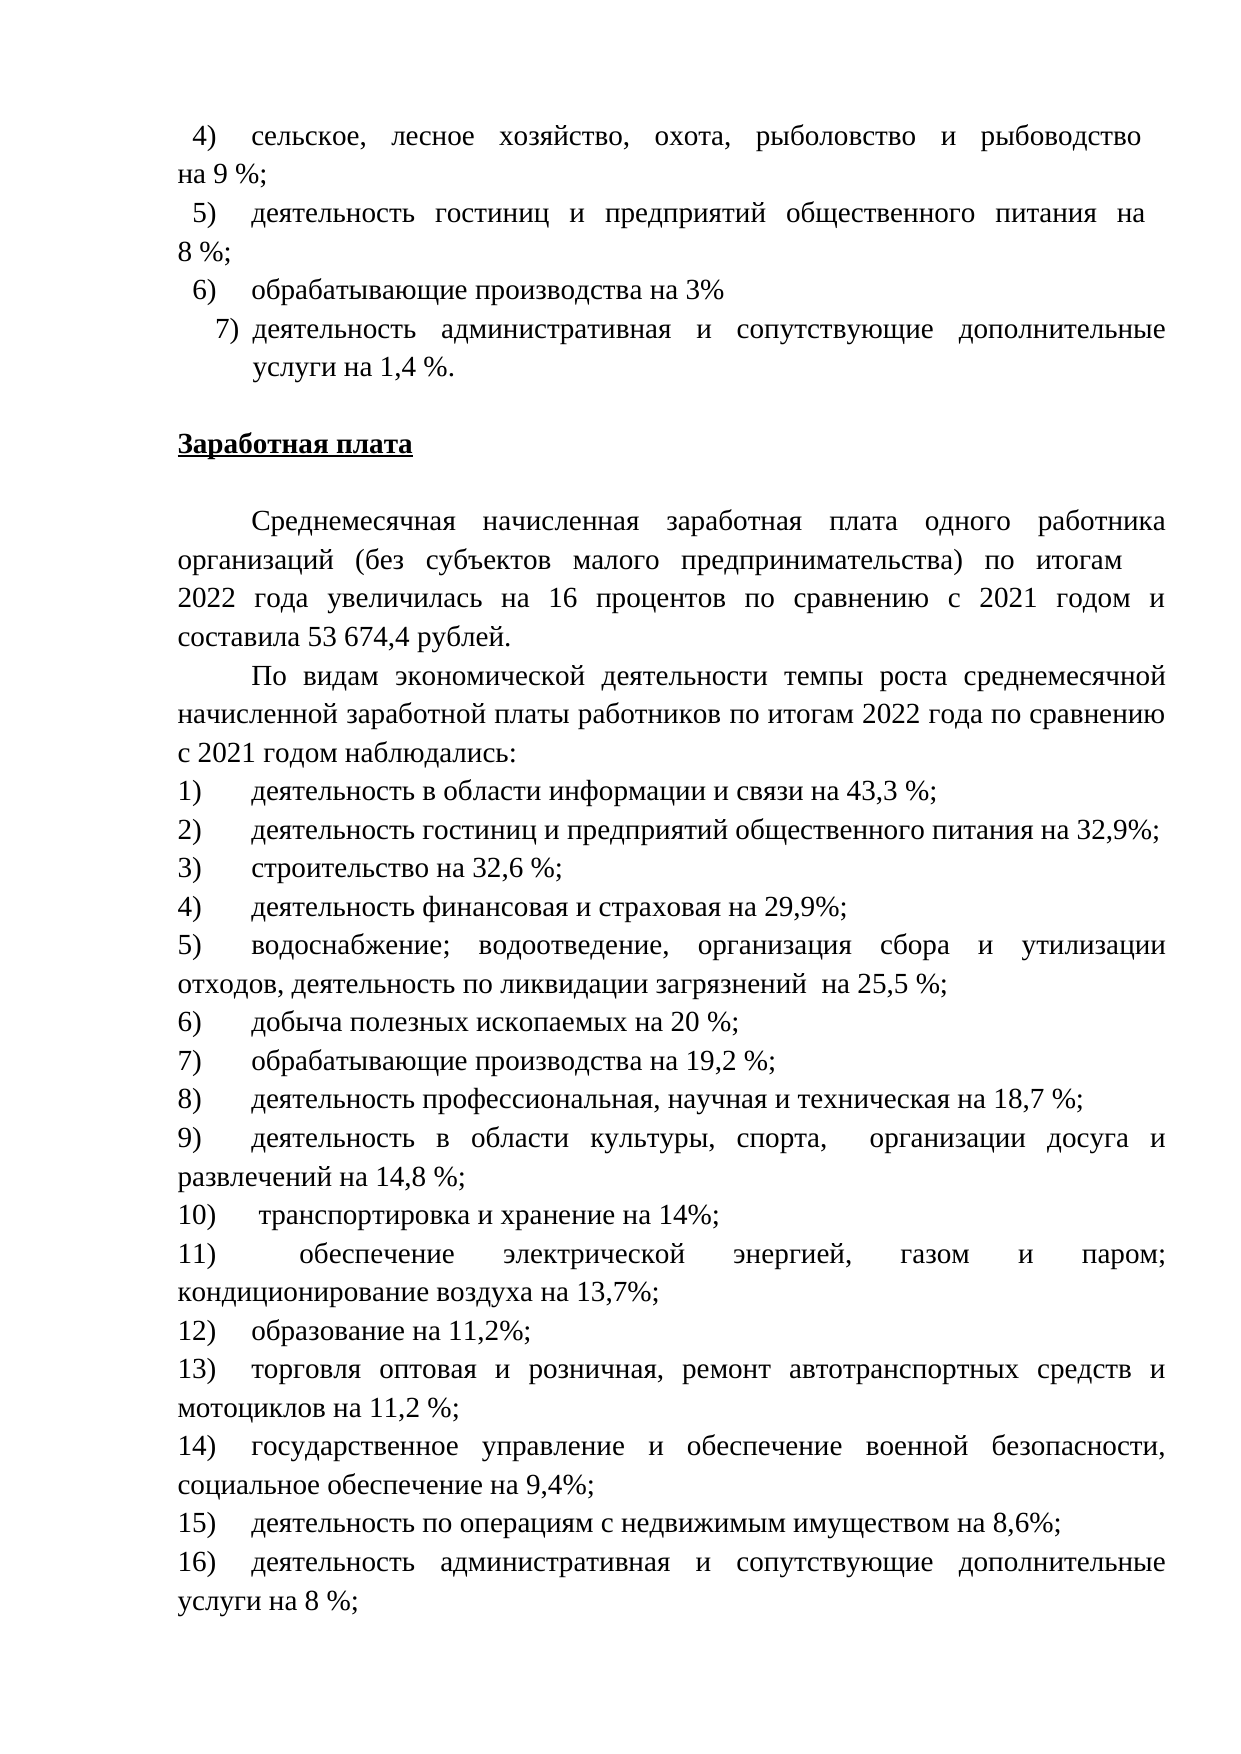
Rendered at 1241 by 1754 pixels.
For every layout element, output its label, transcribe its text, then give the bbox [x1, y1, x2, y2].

list деятельность в области информации и связи на 43,3 %; [177, 773, 1166, 807]
text Заработная плата [177, 426, 1166, 460]
list деятельность административная и сопутствующие дополнительные услуги на 8 %; [177, 1544, 1166, 1616]
list строительство на 32,6 %; [177, 850, 1166, 884]
list обрабатывающие производства на 3% [177, 272, 1166, 306]
list деятельность в области культуры, спорта, организации досуга и развлечений на 14,8 %; [177, 1120, 1166, 1192]
list обрабатывающие производства на 19,2 %; [177, 1043, 1166, 1077]
list сельское, лесное хозяйство, охота, рыболовство и рыбоводство на 9 %; [177, 118, 1166, 190]
list добыча полезных ископаемых на 20 %; [177, 1004, 1166, 1038]
list государственное управление и обеспечение военной безопасности, социальное обеспечение на 9,4%; [177, 1428, 1166, 1501]
list деятельность гостиниц и предприятий общественного питания на 32,9%; [177, 812, 1166, 845]
list деятельность финансовая и страховая на 29,9%; [177, 889, 1166, 922]
list торговля оптовая и розничная, ремонт автотранспортных средств и мотоциклов на 11,2 %; [177, 1351, 1166, 1423]
text Среднемесячная начисленная заработная плата одного работника организаций (без субъектов малого предпринимательства) по итогам 2022 года увеличилась на 16 процентов по сравнению с 2021 годом и составила 53 674,4 рублей. [177, 503, 1166, 653]
list транспортировка и хранение на 14%; [177, 1197, 1166, 1231]
list обеспечение электрической энергией, газом и паром; кондиционирование воздуха на 13,7%; [177, 1236, 1166, 1308]
list деятельность профессиональная, научная и техническая на 18,7 %; [177, 1082, 1166, 1115]
list деятельность гостиниц и предприятий общественного питания на 8 %; [177, 195, 1166, 267]
list деятельность по операциям с недвижимым имуществом на 8,6%; [177, 1506, 1166, 1539]
text По видам экономической деятельности темпы роста среднемесячной начисленной заработной платы работников по итогам 2022 года по сравнению с 2021 годом наблюдались: [177, 658, 1166, 768]
list деятельность административная и сопутствующие дополнительные услуги на 1,4 %. [215, 311, 1166, 383]
list образование на 11,2%; [177, 1313, 1166, 1346]
list водоснабжение; водоотведение, организация сбора и утилизации отходов, деятельность по ликвидации загрязнений на 25,5 %; [177, 927, 1166, 999]
